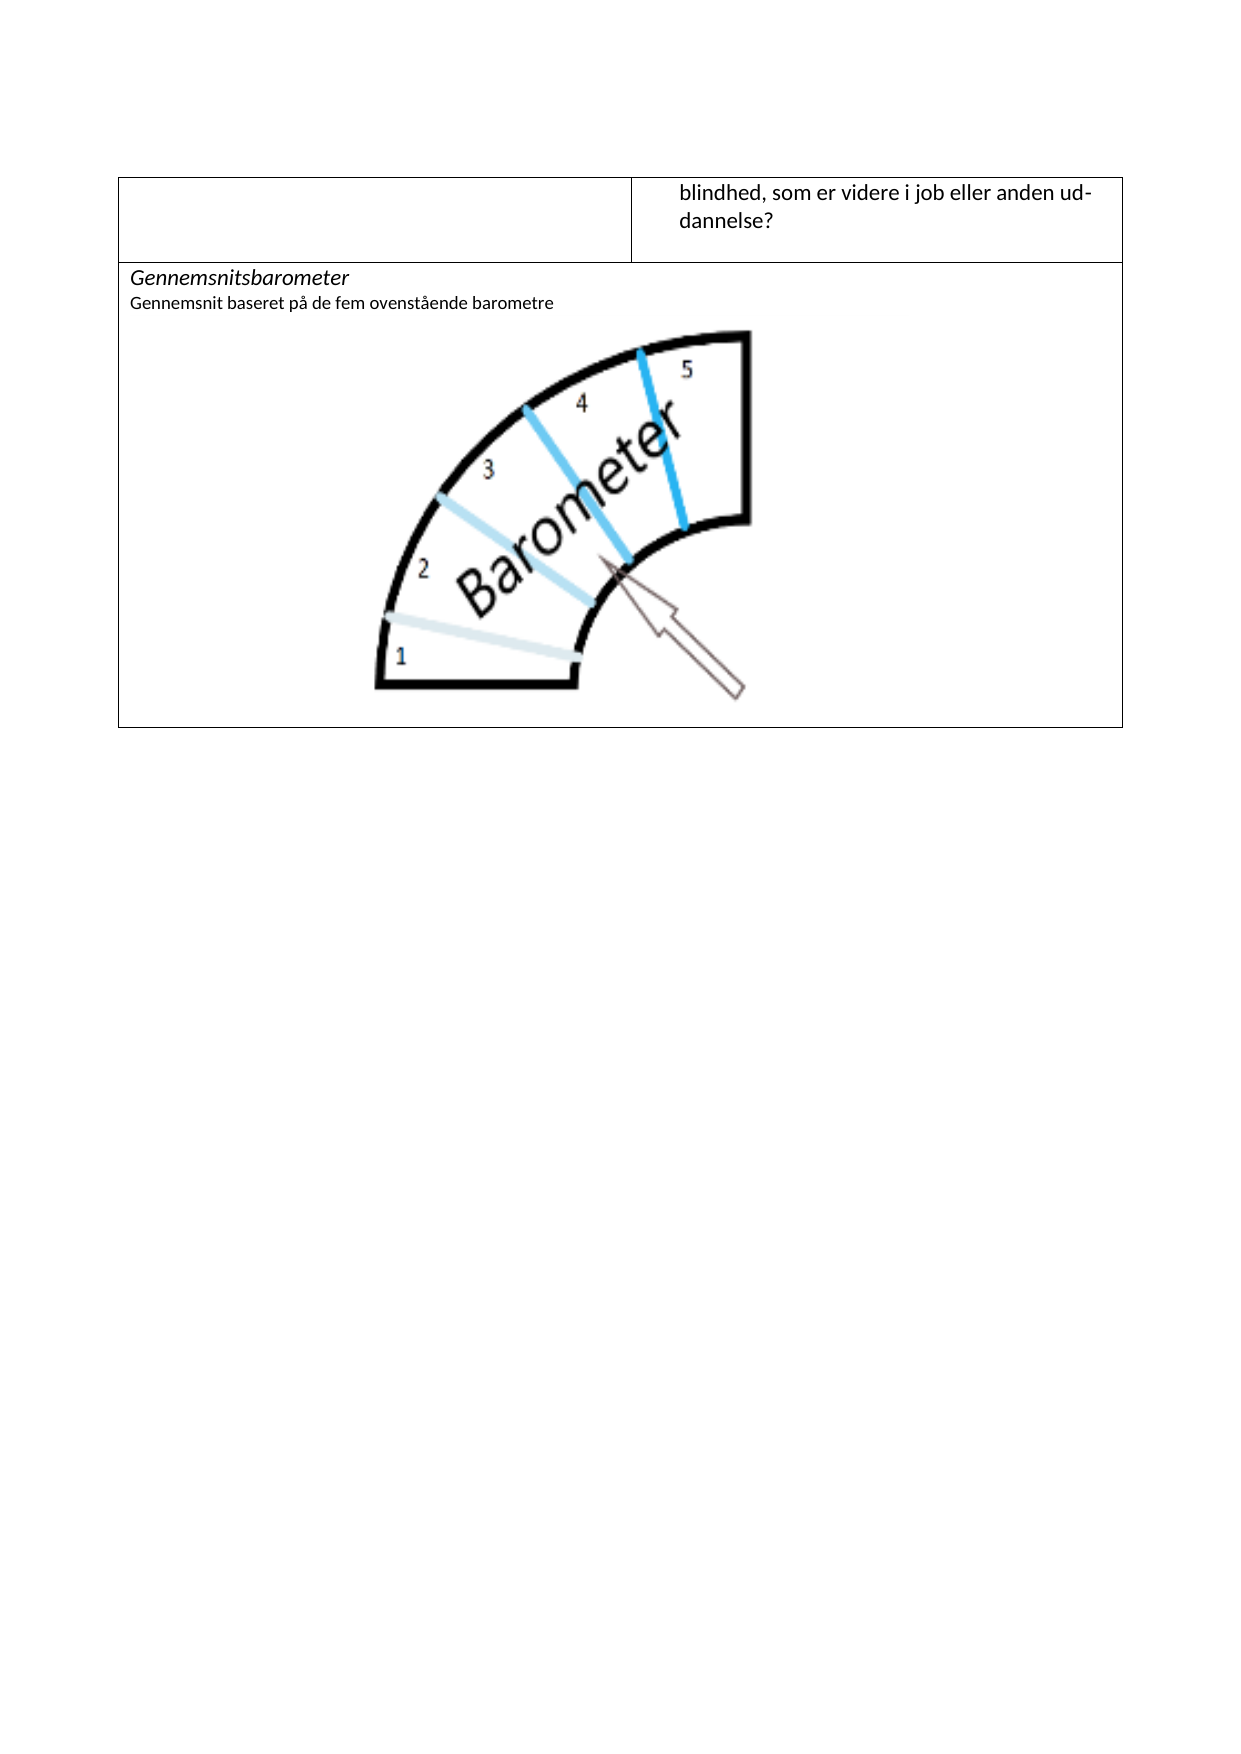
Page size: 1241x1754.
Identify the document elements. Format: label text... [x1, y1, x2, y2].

table_cell Gennemsnitsbarometer Gennemsnit baseret på de fem ovenstående barometre [119, 263, 1122, 727]
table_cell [119, 178, 631, 262]
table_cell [632, 178, 1122, 262]
picture [129, 314, 910, 705]
